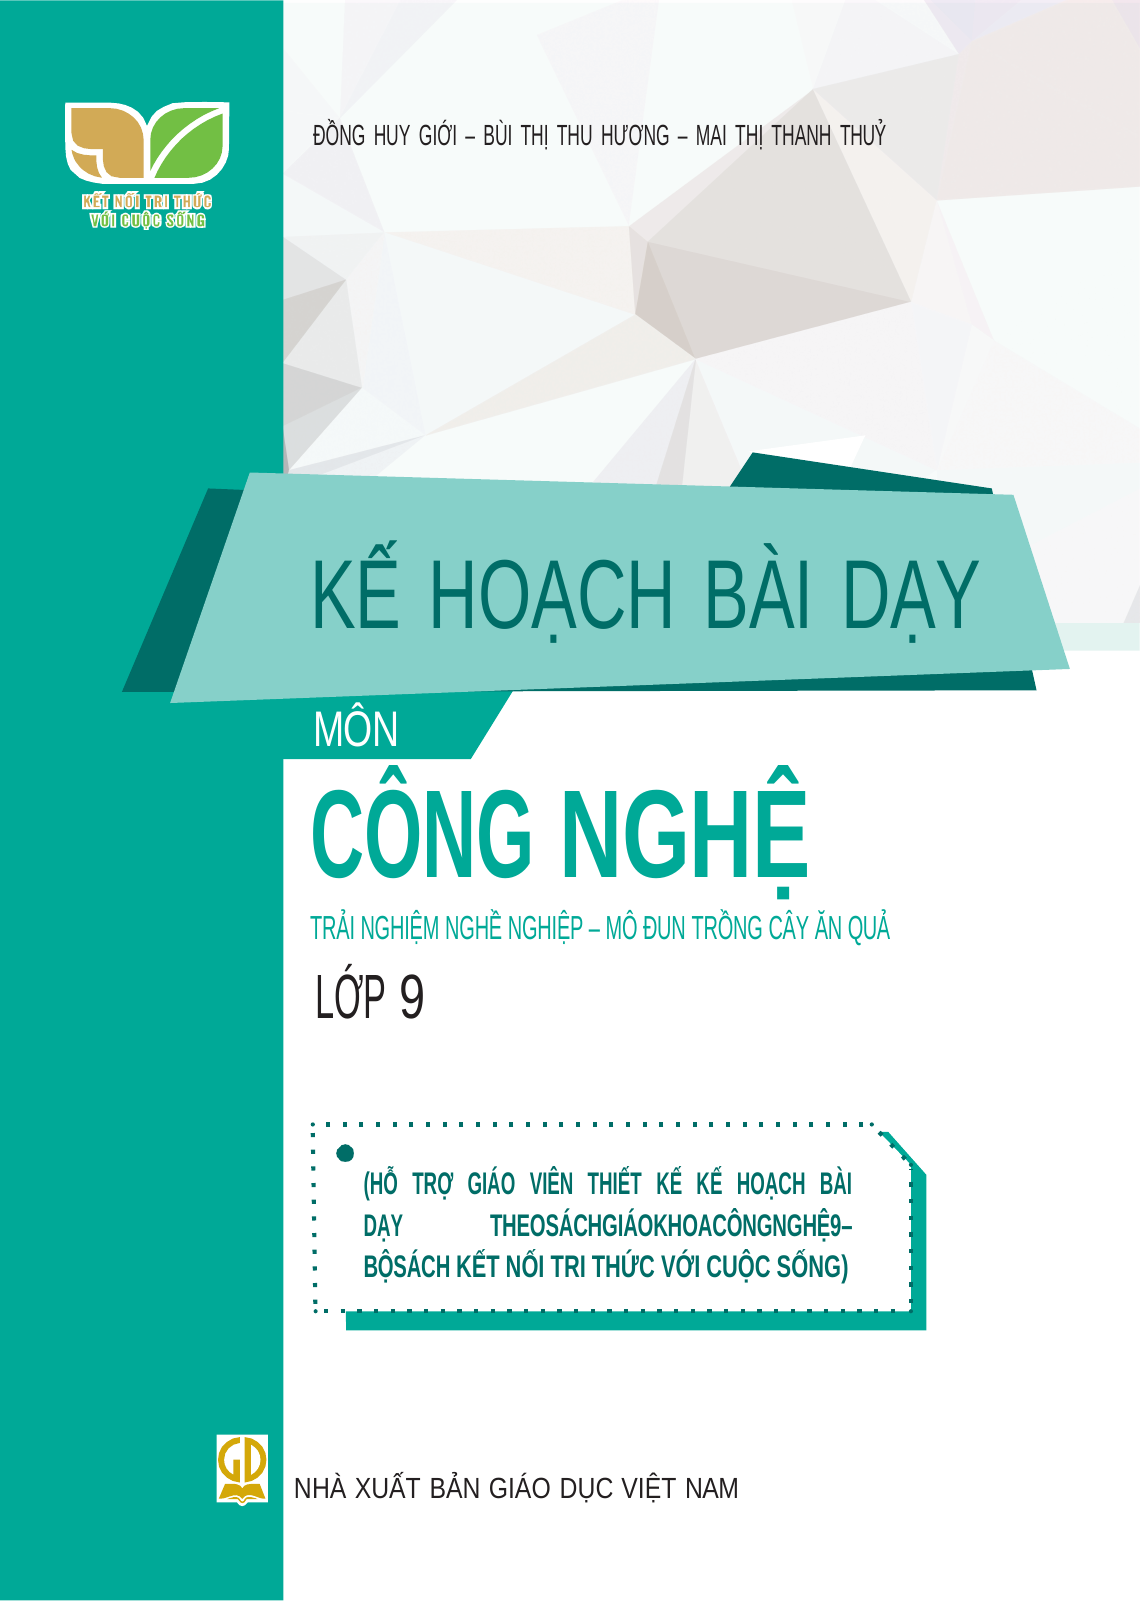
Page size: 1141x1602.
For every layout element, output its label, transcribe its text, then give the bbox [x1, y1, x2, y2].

text TRẢI NGHIỆM NGHỀ NGHIỆP – MÔ ĐUN TRỒNG CÂY ĂN QUẢ [310, 908, 1047, 947]
title CÔNG NGHỆ [310, 760, 1047, 904]
text KẾ HOẠCH BÀI DẠY [310, 537, 1047, 649]
picture [284, 0, 1140, 623]
text (HỖ TRỢ GIÁO VIÊN THIẾT KẾ KẾ HOẠCH BÀI DẠY THEOSÁCHGIÁOKHOACÔNGNGHỆ9–BỘSÁCH KẾT NỐI TRI THỨC VỚI CUỘC SỐNG) [363, 1165, 852, 1284]
text ĐỒNG HUY GIỚI – BÙI THỊ THU HƯƠNG – MAI THỊ THANH THUỶ [152, 118, 1047, 152]
text NHÀ XUẤT BẢN GIÁO DỤC VIỆT NAM [294, 1471, 1047, 1505]
text MÔN [313, 699, 1047, 757]
text LỚP 9 [315, 959, 1047, 1031]
picture [336, 1144, 354, 1162]
picture [82, 191, 212, 230]
